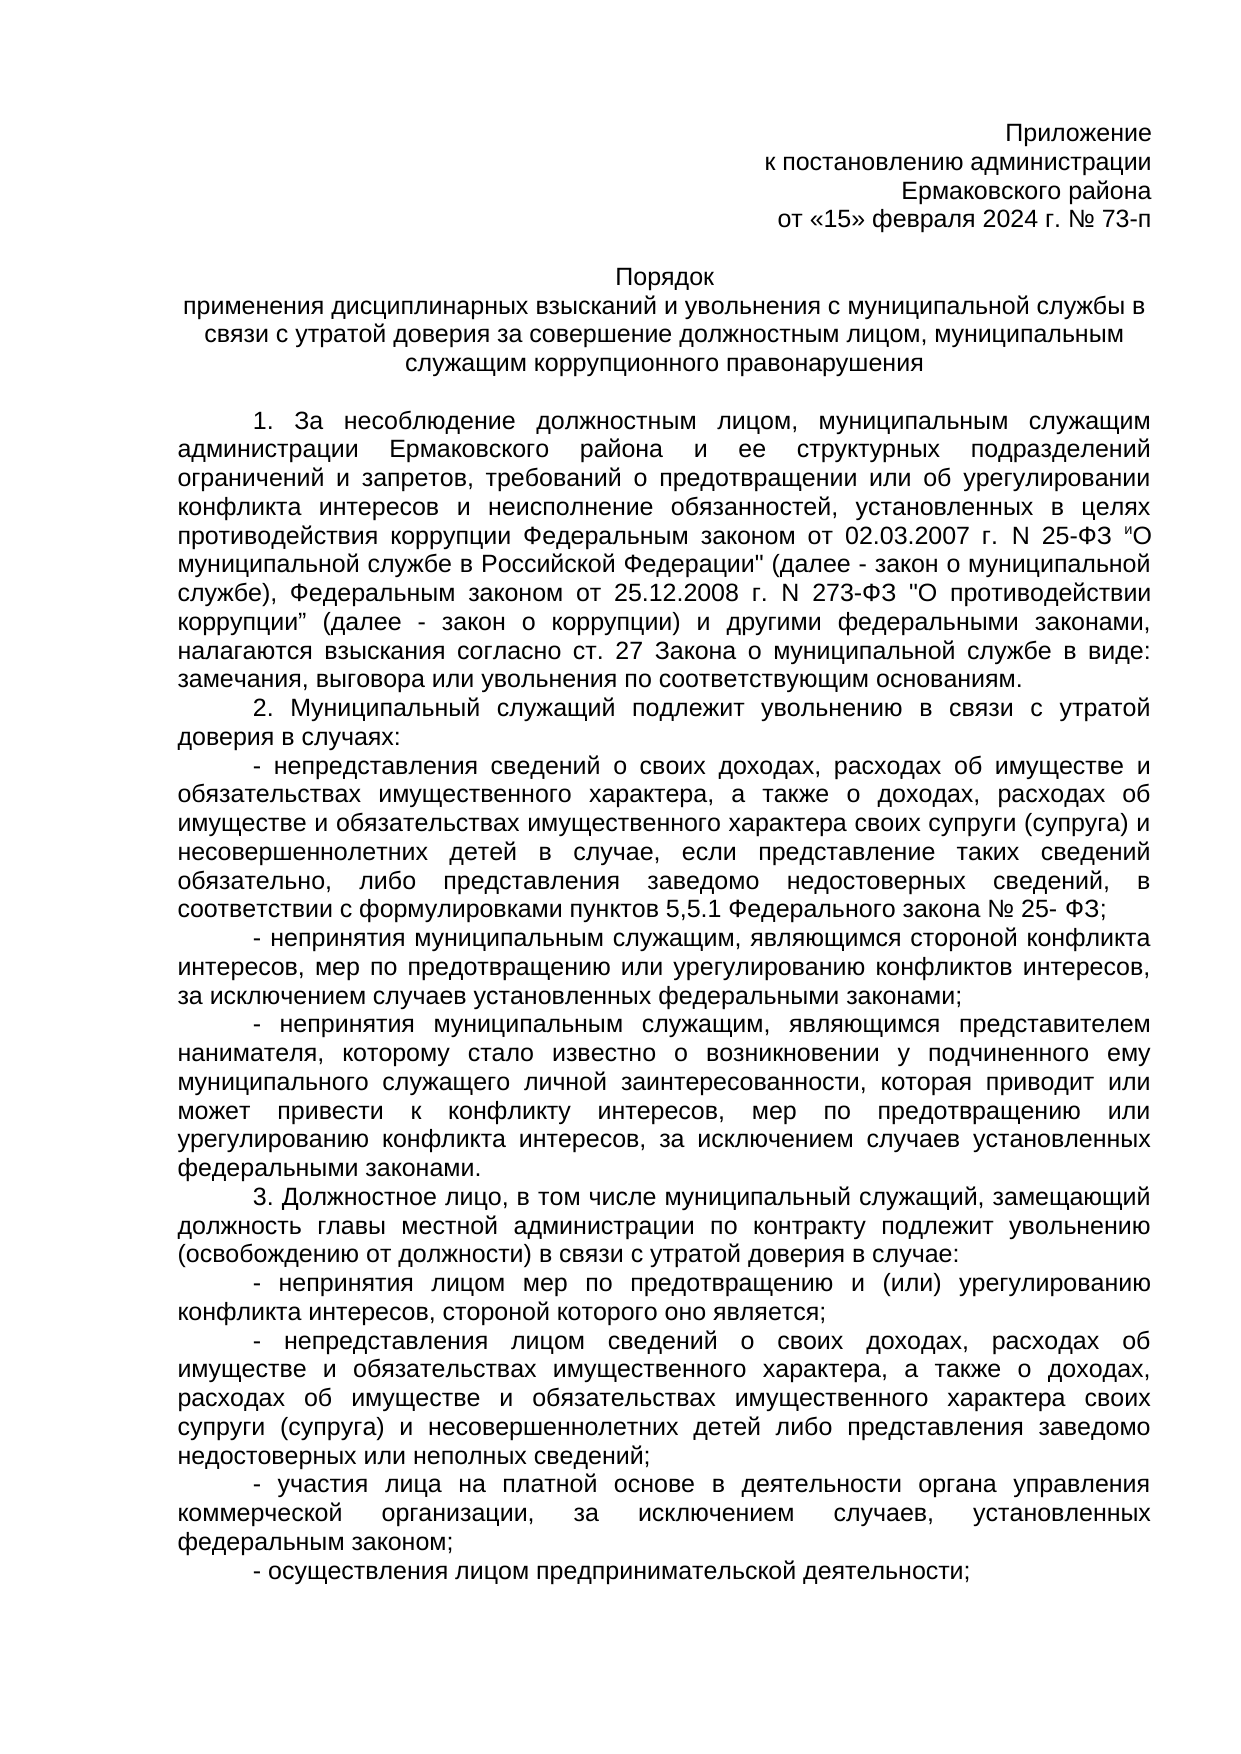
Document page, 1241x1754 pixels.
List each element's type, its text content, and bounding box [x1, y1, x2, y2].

text Приложение [177, 118, 1152, 147]
text Ермаковского района [177, 176, 1152, 204]
text - непринятия лицом мер по предотвращению и (или) урегулированию конфликта интересов, стороной которого оно является; [177, 1268, 1152, 1326]
text применения дисциплинарных взысканий и увольнения с муниципальной службы в связи с утратой доверия за совершение должностным лицом, муниципальным служащим коррупционного правонарушения [177, 291, 1152, 377]
text - непредставления сведений о своих доходах, расходах об имуществе и обязательствах имущественного характера, а также о доходах, расходах об имуществе и обязательствах имущественного характера своих супруги (супруга) и несовершеннолетних детей в случае, если представление таких сведений обязательно, либо представления заведомо недостоверных сведений, в соответствии с формулировками пунктов 5,5.1 Федерального закона № 25- ФЗ; [177, 751, 1152, 923]
text - участия лица на платной основе в деятельности органа управления коммерческой организации, за исключением случаев, установленных федеральным законом; [177, 1469, 1152, 1556]
text - непредставления лицом сведений о своих доходах, расходах об имуществе и обязательствах имущественного характера, а также о доходах, расходах об имуществе и обязательствах имущественного характера своих супруги (супруга) и несовершеннолетних детей либо представления заведомо недостоверных или неполных сведений; [177, 1326, 1152, 1469]
text - осуществления лицом предпринимательской деятельности; [177, 1556, 1152, 1584]
text 1. За несоблюдение должностным лицом, муниципальным служащим администрации Ермаковского района и ее структурных подразделений ограничений и запретов, требований о предотвращении или об урегулировании конфликта интересов и неисполнение обязанностей, установленных в целях противодействия коррупции Федеральным законом от 02.03.2007 г. N 25-ФЗ иО муниципальной службе в Российской Федерации" (далее - закон о муниципальной службе), Федеральным законом от 25.12.2008 г. N 273-ФЗ "О противодействии коррупции” (далее - закон о коррупции) и другими федеральными законами, налагаются взыскания согласно ст. 27 Закона о муниципальной службе в виде: замечания, выговора или увольнения по соответствующим основаниям. [177, 406, 1152, 693]
text от «15» февраля 2024 г. № 73-п [177, 204, 1152, 233]
text 2. Муниципальный служащий подлежит увольнению в связи с утратой доверия в случаях: [177, 693, 1152, 751]
text - непринятия муниципальным служащим, являющимся стороной конфликта интересов, мер по предотвращению или урегулированию конфликтов интересов, за исключением случаев установленных федеральными законами; [177, 923, 1152, 1009]
text к постановлению администрации [177, 147, 1152, 176]
text Порядок [177, 262, 1152, 291]
text - непринятия муниципальным служащим, являющимся представителем нанимателя, которому стало известно о возникновении у подчиненного ему муниципального служащего личной заинтересованности, которая приводит или может привести к конфликту интересов, мер по предотвращению или урегулированию конфликта интересов, за исключением случаев установленных федеральными законами. [177, 1009, 1152, 1182]
text 3. Должностное лицо, в том числе муниципальный служащий, замещающий должность главы местной администрации по контракту подлежит увольнению (освобождению от должности) в связи с утратой доверия в случае: [177, 1182, 1152, 1268]
